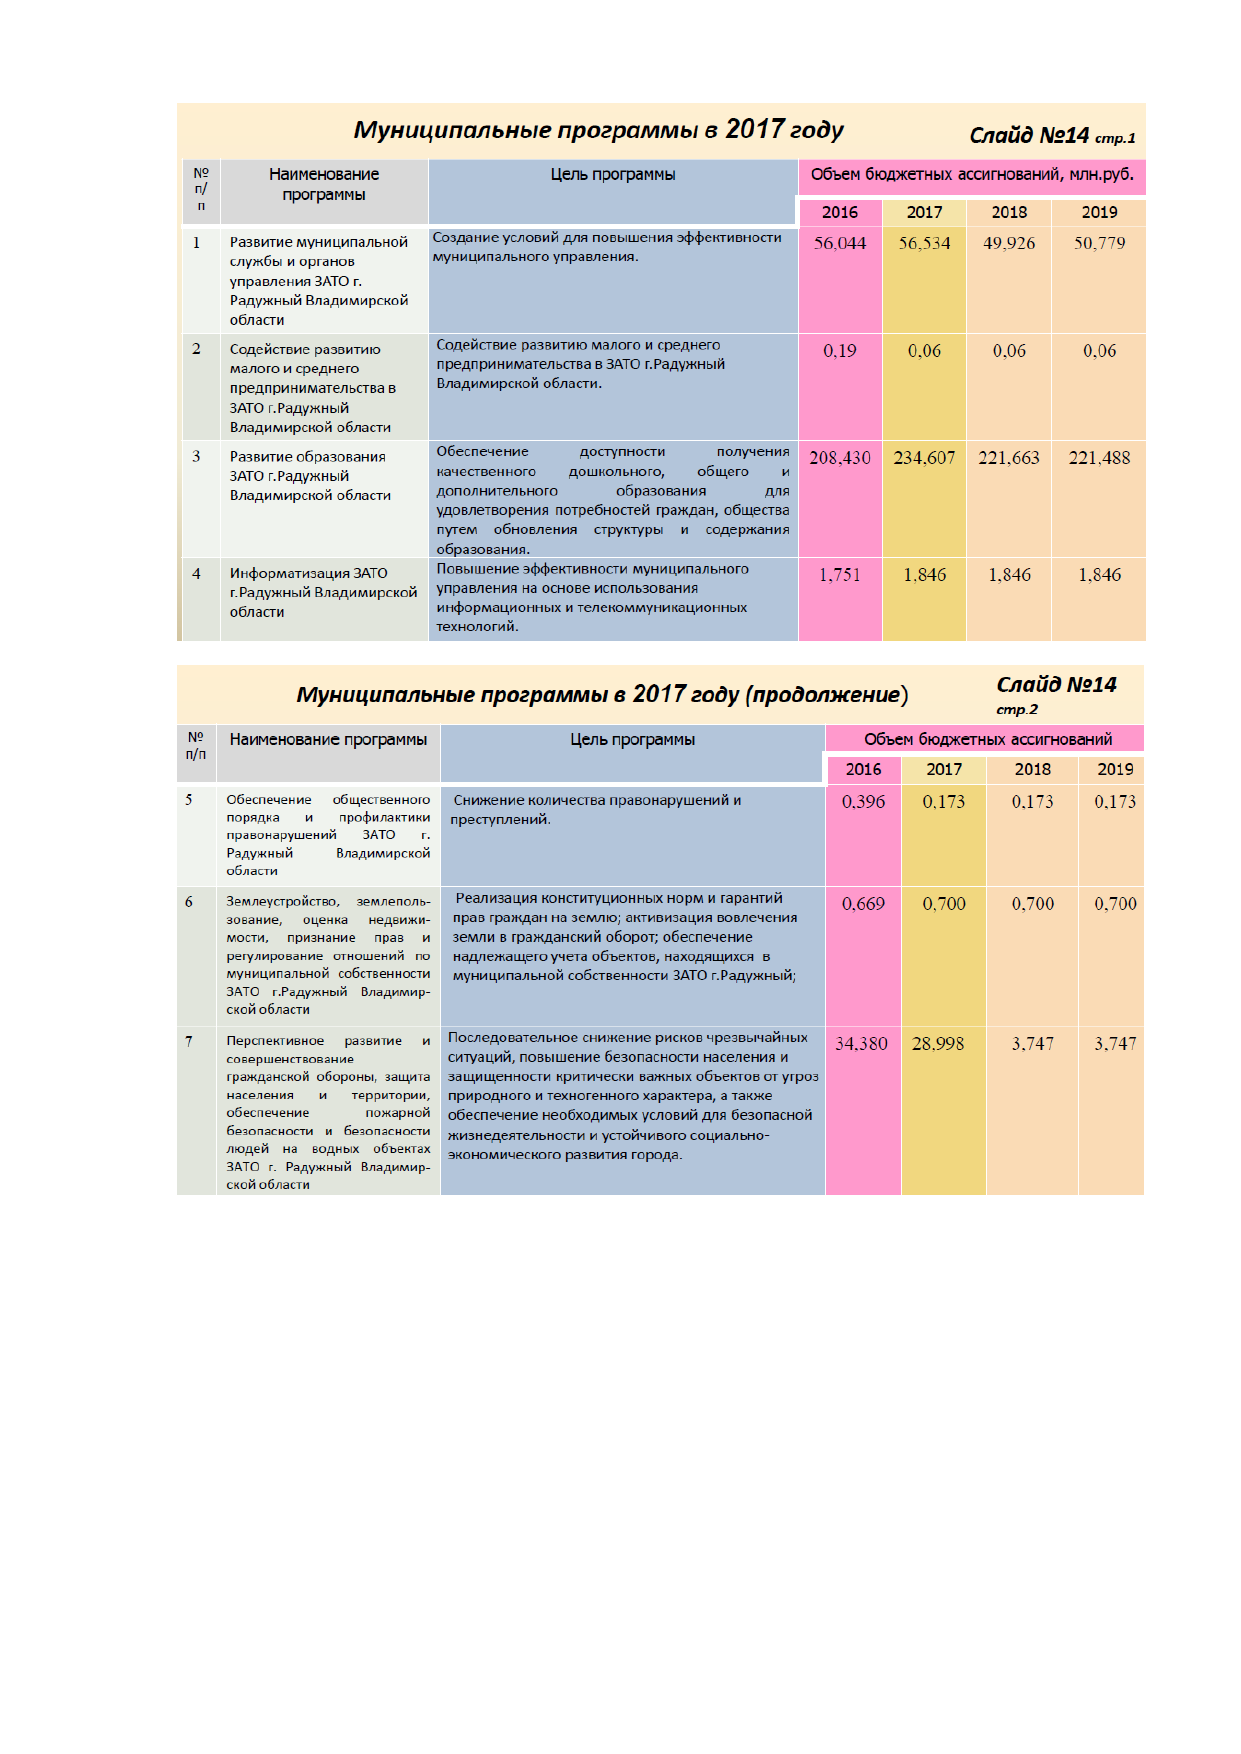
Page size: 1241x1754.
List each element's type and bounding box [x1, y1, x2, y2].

picture [177, 665, 1144, 1195]
picture [177, 103, 1146, 641]
